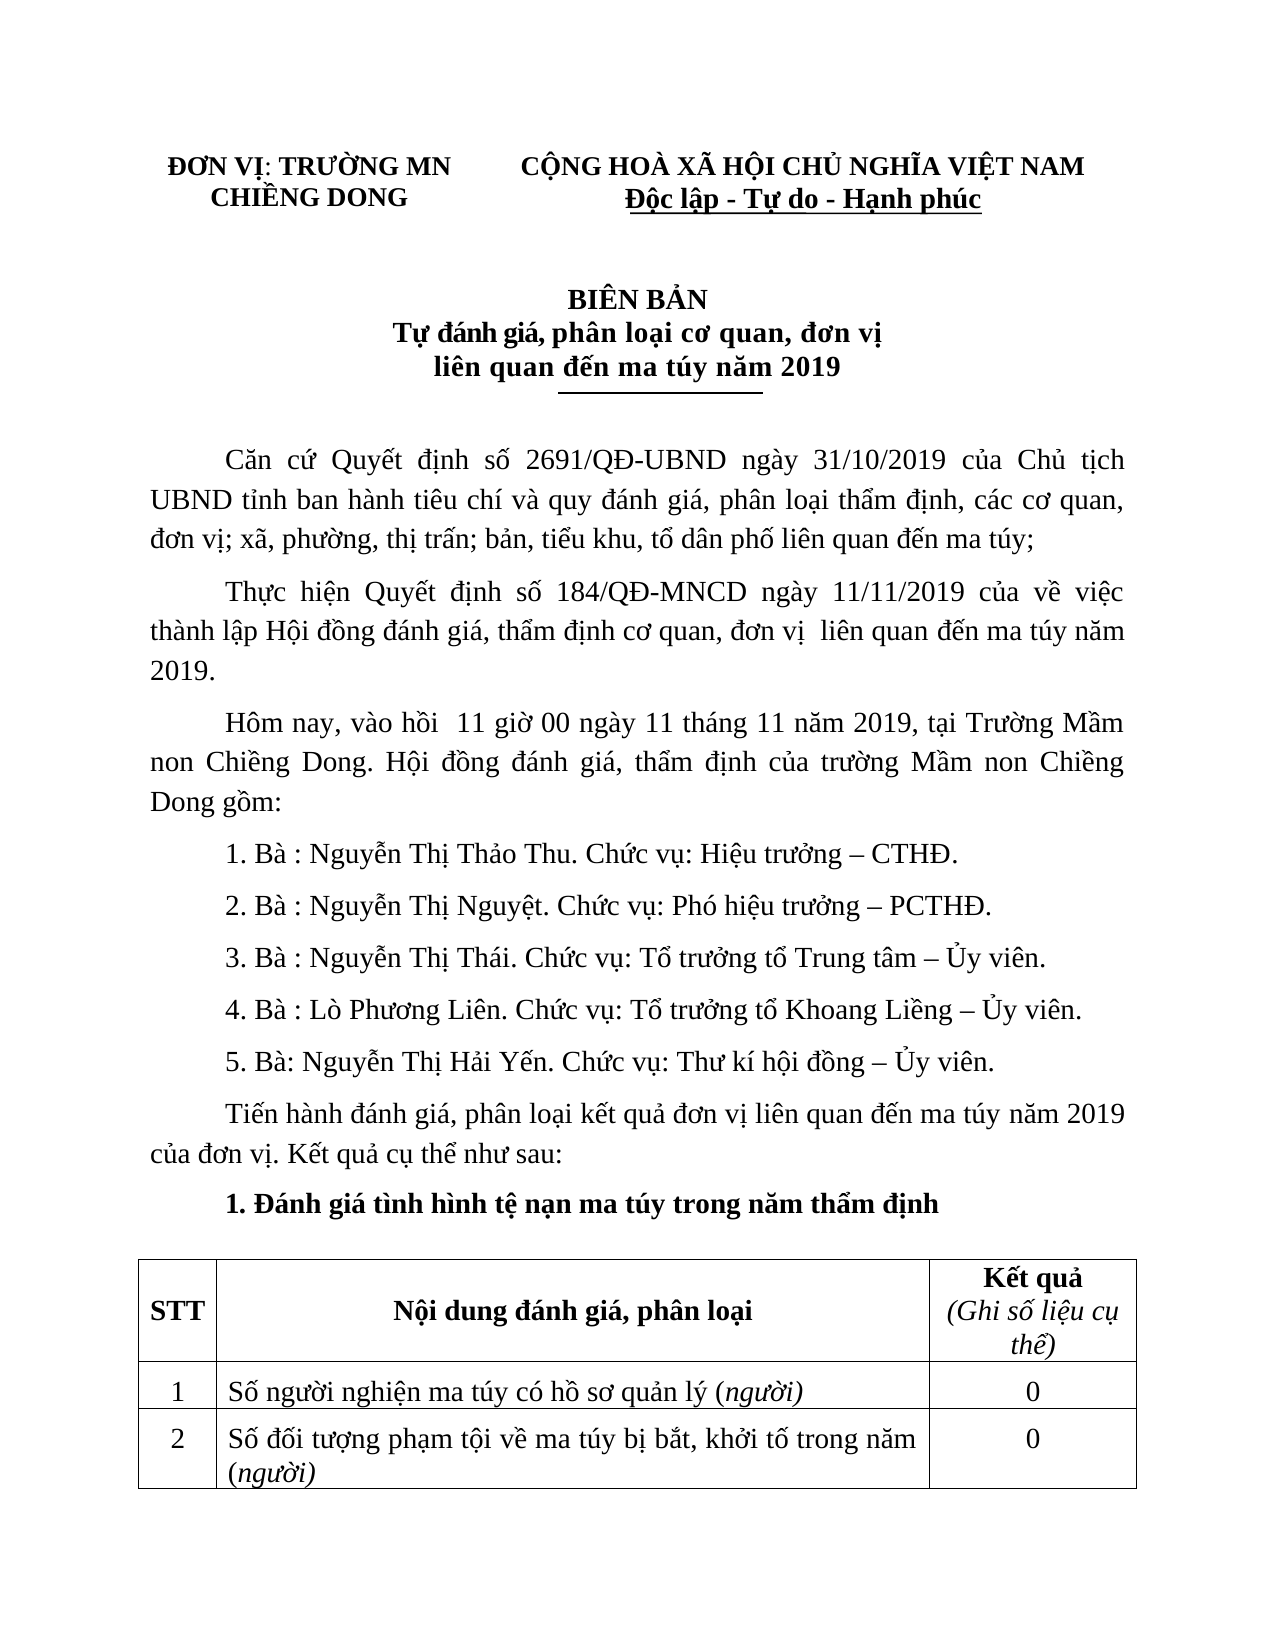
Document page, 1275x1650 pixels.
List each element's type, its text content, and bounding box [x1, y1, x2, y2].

table_cell 2 [139, 1409, 216, 1488]
text Thực hiện Quyết định số 184/QĐ-MNCD ngày 11/11/2019 của về việc thành lập Hội đồng đánh giá, thẩm định cơ quan, đơn vị liên quan đến ma túy năm 2019. [150, 569, 1125, 688]
table_header CỘNG HOÀ XÃ HỘI CHỦ NGHĨA VIỆT NAM Độc lập - Tự do - Hạnh phúc [479, 150, 1126, 215]
text Hôm nay, vào hồi 11 giờ 00 ngày 11 tháng 11 năm 2019, tại Trường Mầm non Chiềng Dong. Hội đồng đánh giá, thẩm định của trường Mầm non Chiềng Dong gồm: [150, 701, 1125, 819]
table_header STT [139, 1260, 216, 1361]
table_header Kết quả (Ghi số liệu cụ thể) [930, 1260, 1136, 1361]
text 5. Bà: Nguyễn Thị Hải Yến. Chức vụ: Thư kí hội đồng – Ủy viên. [150, 1040, 1125, 1080]
text Tự đánh giá, phân loại cơ quan, đơn vị [150, 315, 1125, 349]
text 2. Bà : Nguyễn Thị Nguyệt. Chức vụ: Phó hiệu trưởng – PCTHĐ. [150, 884, 1125, 923]
table_header ĐƠN VỊ: TRƯỜNG MN CHIỀNG DONG [139, 150, 479, 215]
text liên quan đến ma túy năm 2019 [150, 349, 1125, 382]
text 1. Đánh giá tình hình tệ nạn ma túy trong năm thẩm định [150, 1184, 1125, 1221]
text 3. Bà : Nguyễn Thị Thái. Chức vụ: Tổ trưởng tổ Trung tâm – Ủy viên. [150, 936, 1125, 976]
table_cell 0 [930, 1409, 1136, 1488]
text 4. Bà : Lò Phương Liên. Chức vụ: Tổ trưởng tổ Khoang Liềng – Ủy viên. [150, 988, 1125, 1028]
text BIÊN BẢN [150, 282, 1125, 315]
table_cell Số người nghiện ma túy có hồ sơ quản lý (người) [217, 1362, 929, 1408]
text Căn cứ Quyết định số 2691/QĐ-UBND ngày 31/10/2019 của Chủ tịch UBND tỉnh ban hành tiêu chí và quy đánh giá, phân loại thẩm định, các cơ quan, đơn vị; xã, phường, thị trấn; bản, tiểu khu, tổ dân phố liên quan đến ma túy; [150, 438, 1125, 557]
text 1. Bà : Nguyễn Thị Thảo Thu. Chức vụ: Hiệu trưởng – CTHĐ. [150, 832, 1125, 871]
table_header Nội dung đánh giá, phân loại [217, 1260, 929, 1361]
text Tiến hành đánh giá, phân loại kết quả đơn vị liên quan đến ma túy năm 2019 của đơn vị. Kết quả cụ thể như sau: [150, 1092, 1125, 1171]
table_cell 1 [139, 1362, 216, 1408]
table_cell Số đối tượng phạm tội về ma túy bị bắt, khởi tố trong năm (người) [217, 1409, 929, 1488]
table_cell 0 [930, 1362, 1136, 1408]
